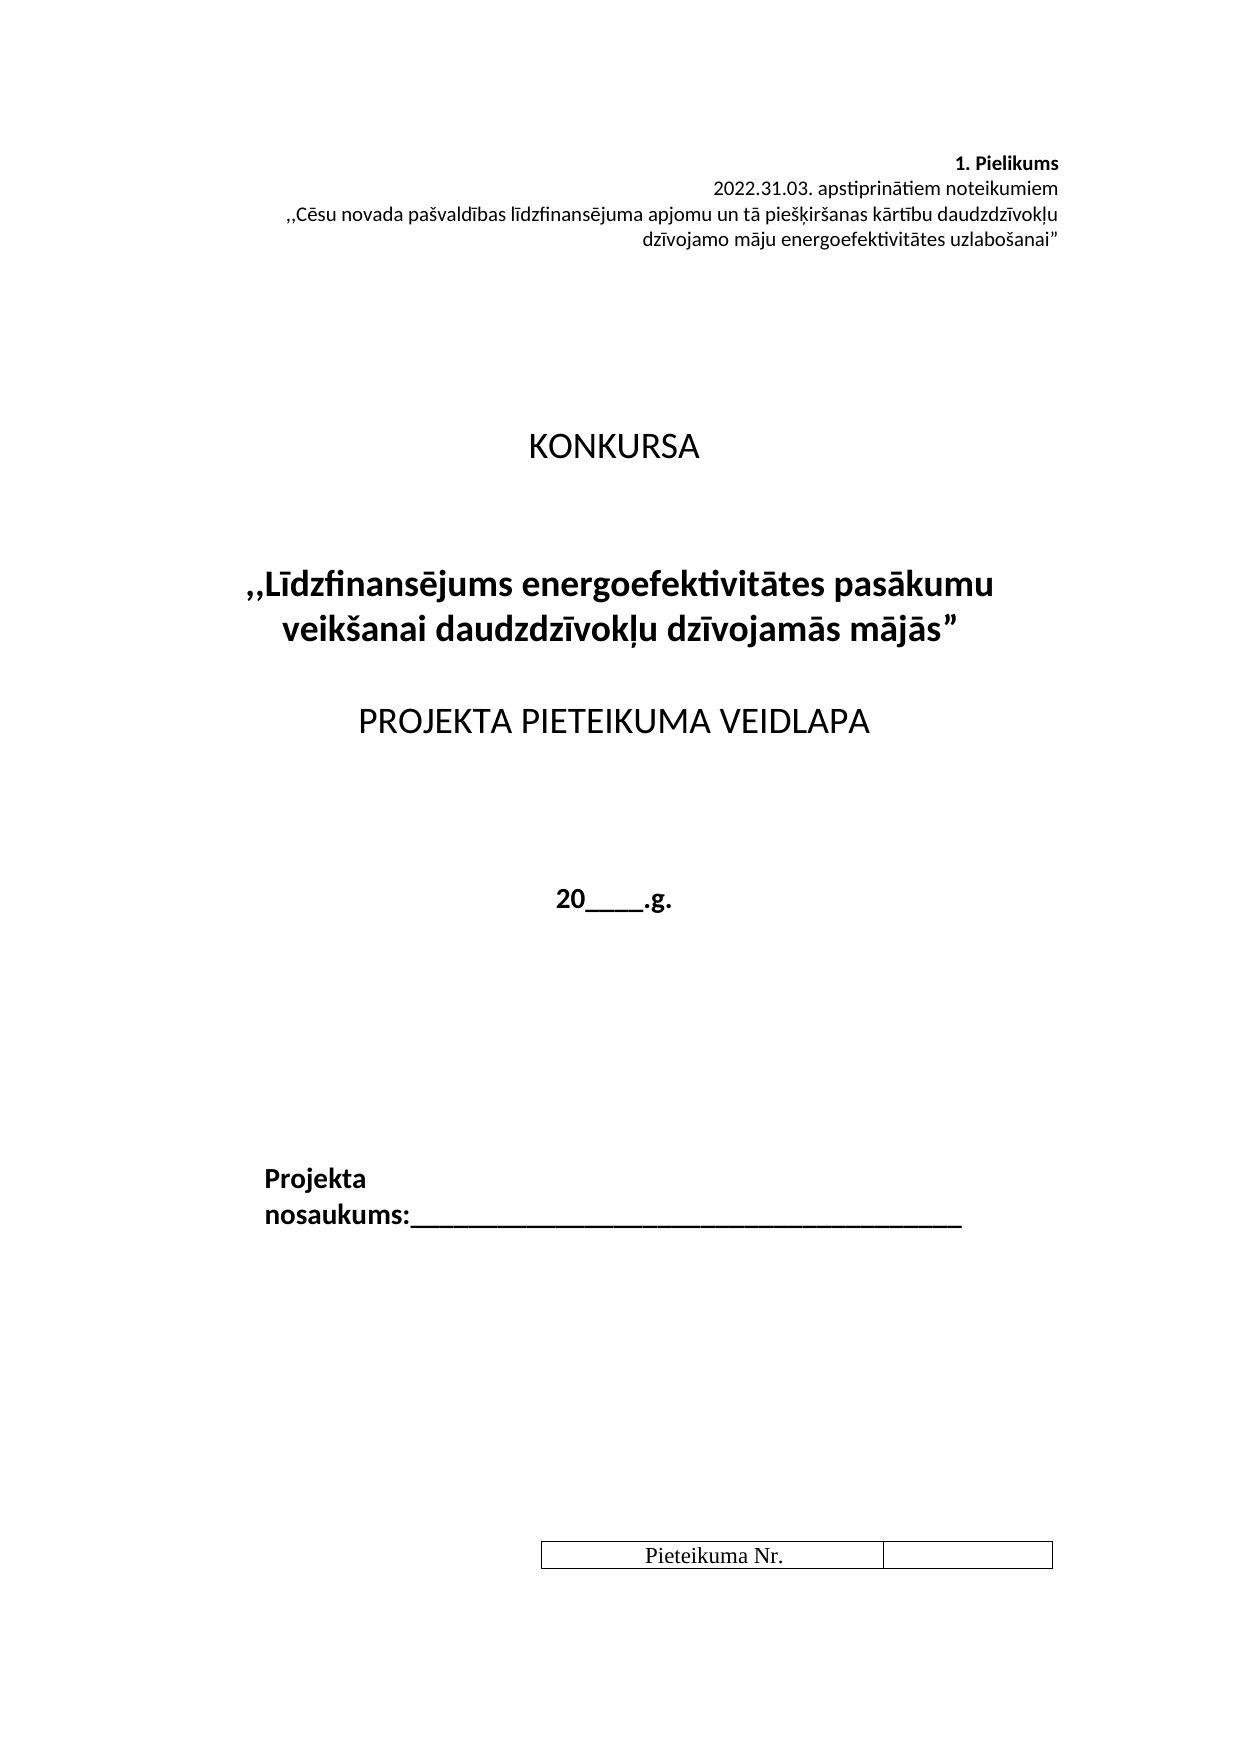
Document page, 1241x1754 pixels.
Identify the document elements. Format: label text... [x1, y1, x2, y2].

subtitle 2022.31.03. apstiprinātiem noteikumiem [264, 175, 1059, 201]
text 20____.g. [264, 834, 964, 916]
table_header Pieteikuma Nr. [542, 1542, 883, 1568]
text ,,Līdzfinansējums energoefektivitātes pasākumu veikšanai daudzdzīvokļu dzīvojamās mājās” [187, 559, 1053, 651]
text PROJEKTA PIETEIKUMA VEIDLAPA [264, 697, 964, 743]
subtitle 1. Pielikums [187, 150, 1059, 175]
table_header [884, 1542, 1052, 1568]
subtitle KONKURSA [264, 422, 964, 468]
subtitle ,,Cēsu novada pašvaldības līdzfinansējuma apjomu un tā piešķiršanas kārtību daudzdzīvokļu dzīvojamo māju energoefektivitātes uzlabošanai” [264, 201, 1059, 252]
text Projekta nosaukums:______________________________________ [264, 1160, 964, 1232]
